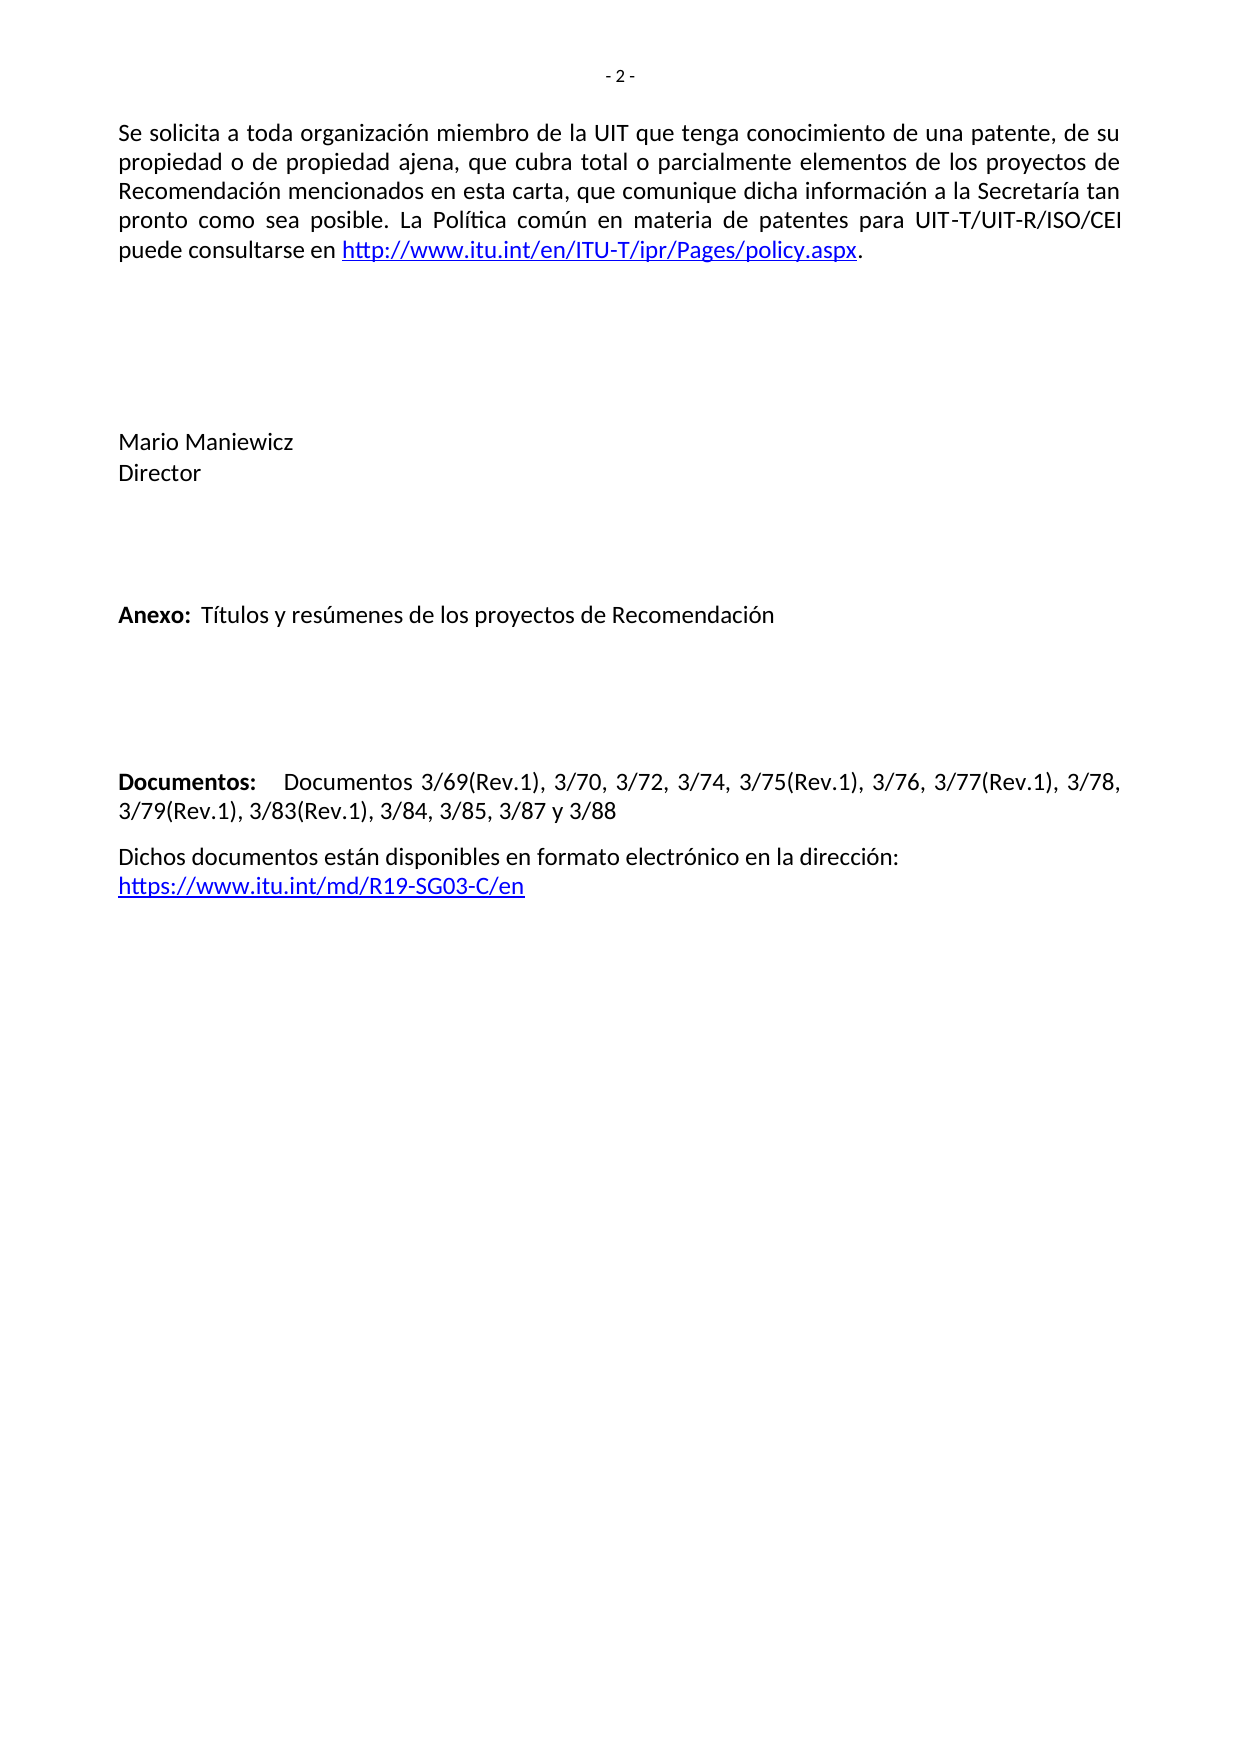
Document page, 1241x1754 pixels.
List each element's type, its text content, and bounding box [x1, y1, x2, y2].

text Se solicita a toda organización miembro de la UIT que tenga conocimiento de una patente, de su propiedad o de propiedad ajena, que cubra total o parcialmente elementos de los proyectos de Recomendación mencionados en esta carta, que comunique dicha información a la Secretaría tan pronto como sea posible. La Política común en materia de patentes para UIT-T/UIT-R/ISO/CEI puede consultarse en http://www.itu.int/en/ITU-T/ipr/Pages/policy.aspx. [118, 118, 1122, 264]
text Anexo: Títulos y resúmenes de los proyectos de Recomendación [118, 600, 1122, 629]
text Documentos: Documentos 3/69(Rev.1), 3/70, 3/72, 3/74, 3/75(Rev.1), 3/76, 3/77(Rev.1), 3/78, 3/79(Rev.1), 3/83(Rev.1), 3/84, 3/85, 3/87 y 3/88 [118, 767, 1122, 825]
text Dichos documentos están disponibles en formato electrónico en la dirección: https://www.itu.int/md/R19-SG03-C/en [118, 842, 1122, 900]
text Mario Maniewicz Director [118, 426, 1122, 487]
